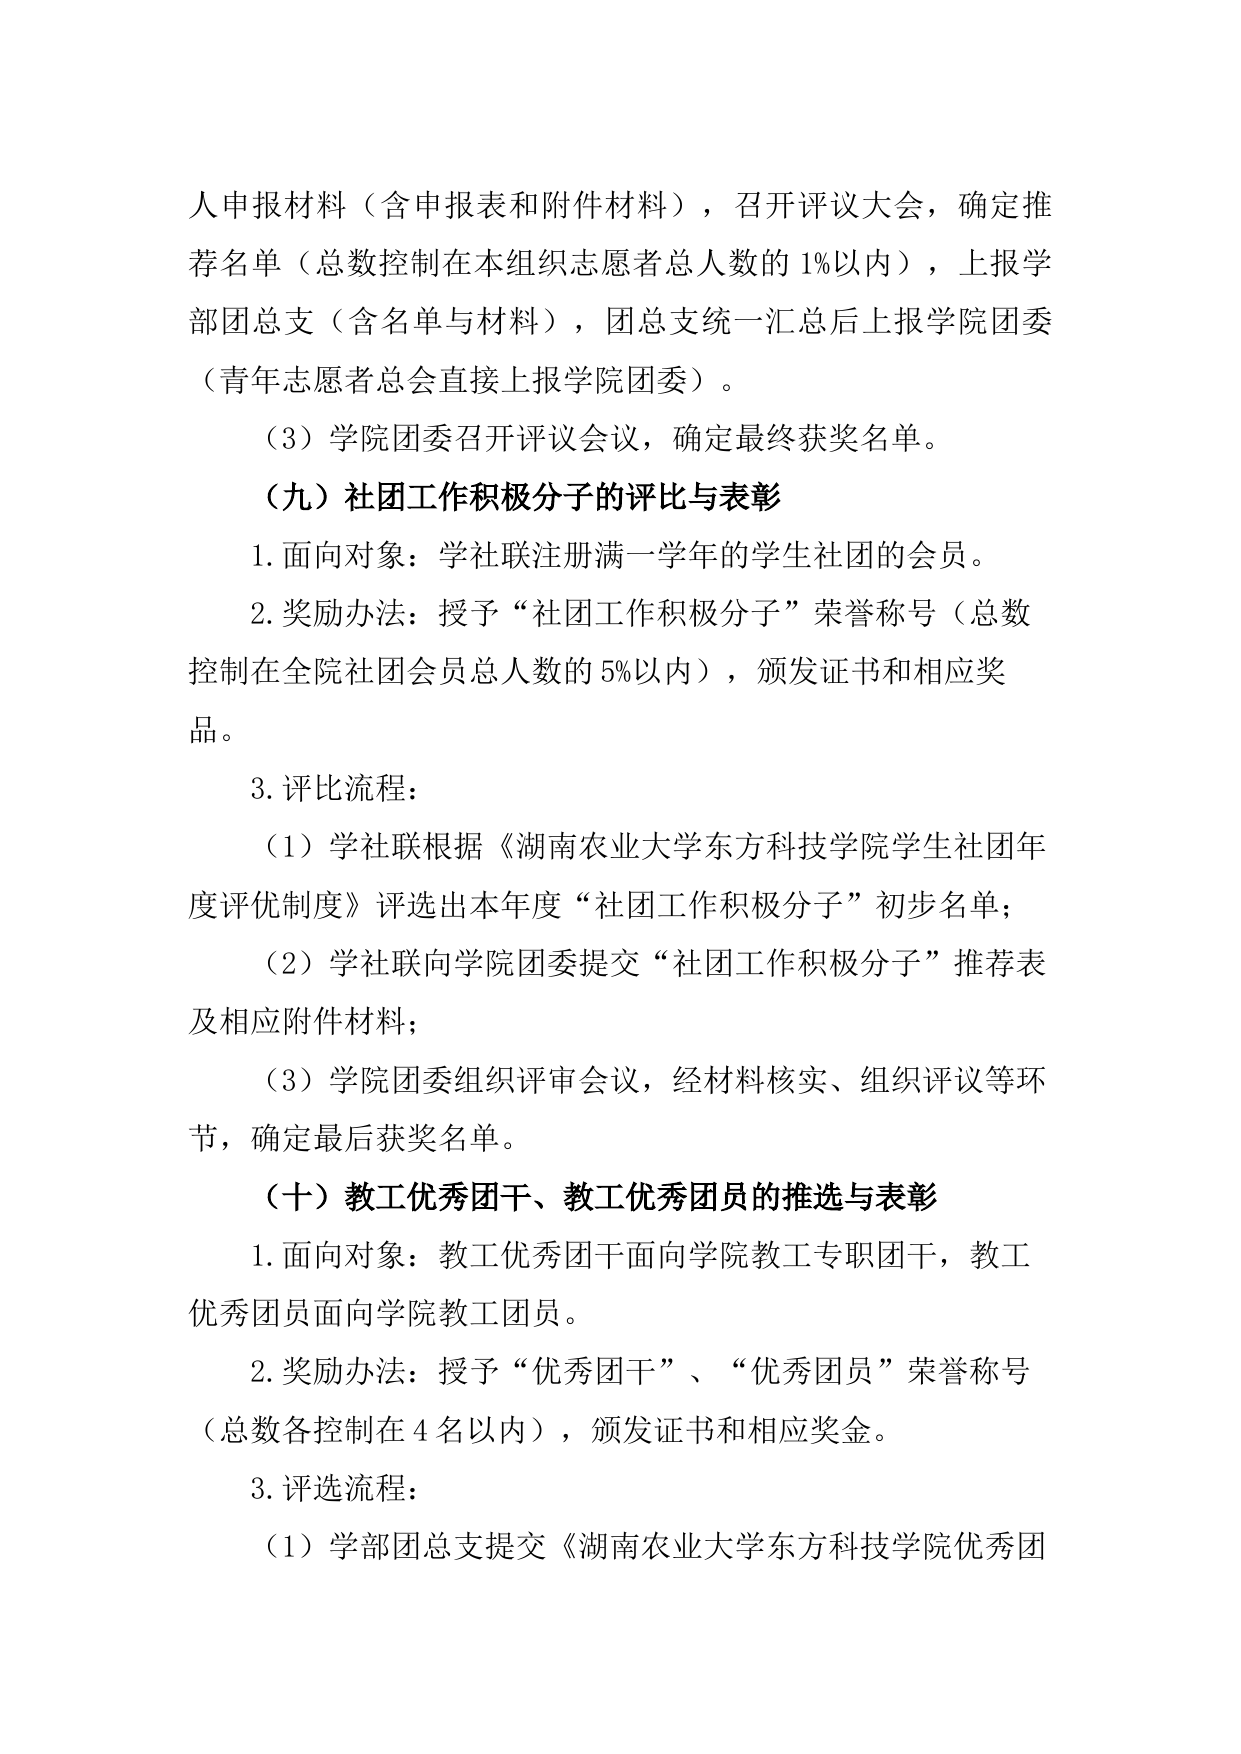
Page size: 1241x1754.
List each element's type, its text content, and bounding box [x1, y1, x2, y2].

list 2.奖励办法：授予“优秀团干”、“优秀团员”荣誉称号（总数各控制在4名以内），颁发证书和相应奖金。 [187, 1329, 1053, 1445]
list 1.面向对象：教工优秀团干面向学院教工专职团干，教工优秀团员面向学院教工团员。 [187, 1212, 1053, 1329]
list 2.奖励办法：授予“社团工作积极分子”荣誉称号（总数控制在全院社团会员总人数的5%以内），颁发证书和相应奖品。 [187, 570, 1053, 745]
list （3）学院团委召开评议会议，确定最终获奖名单。 [187, 395, 1053, 454]
list （3）学院团委组织评审会议，经材料核实、组织评议等环节，确定最后获奖名单。 [187, 1037, 1053, 1154]
list 3.评选流程： [187, 1445, 1053, 1504]
list 1.面向对象：学社联注册满一学年的学生社团的会员。 [187, 512, 1053, 570]
list （1）学社联根据《湖南农业大学东方科技学院学生社团年度评优制度》评选出本年度“社团工作积极分子”初步名单； [187, 804, 1053, 920]
list （2）学社联向学院团委提交“社团工作积极分子”推荐表及相应附件材料； [187, 920, 1053, 1037]
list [187, 162, 1053, 395]
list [187, 1504, 1053, 1562]
list （十）教工优秀团干、教工优秀团员的推选与表彰 [187, 1154, 1053, 1212]
list 3.评比流程： [187, 745, 1053, 804]
list （九）社团工作积极分子的评比与表彰 [187, 454, 1053, 512]
